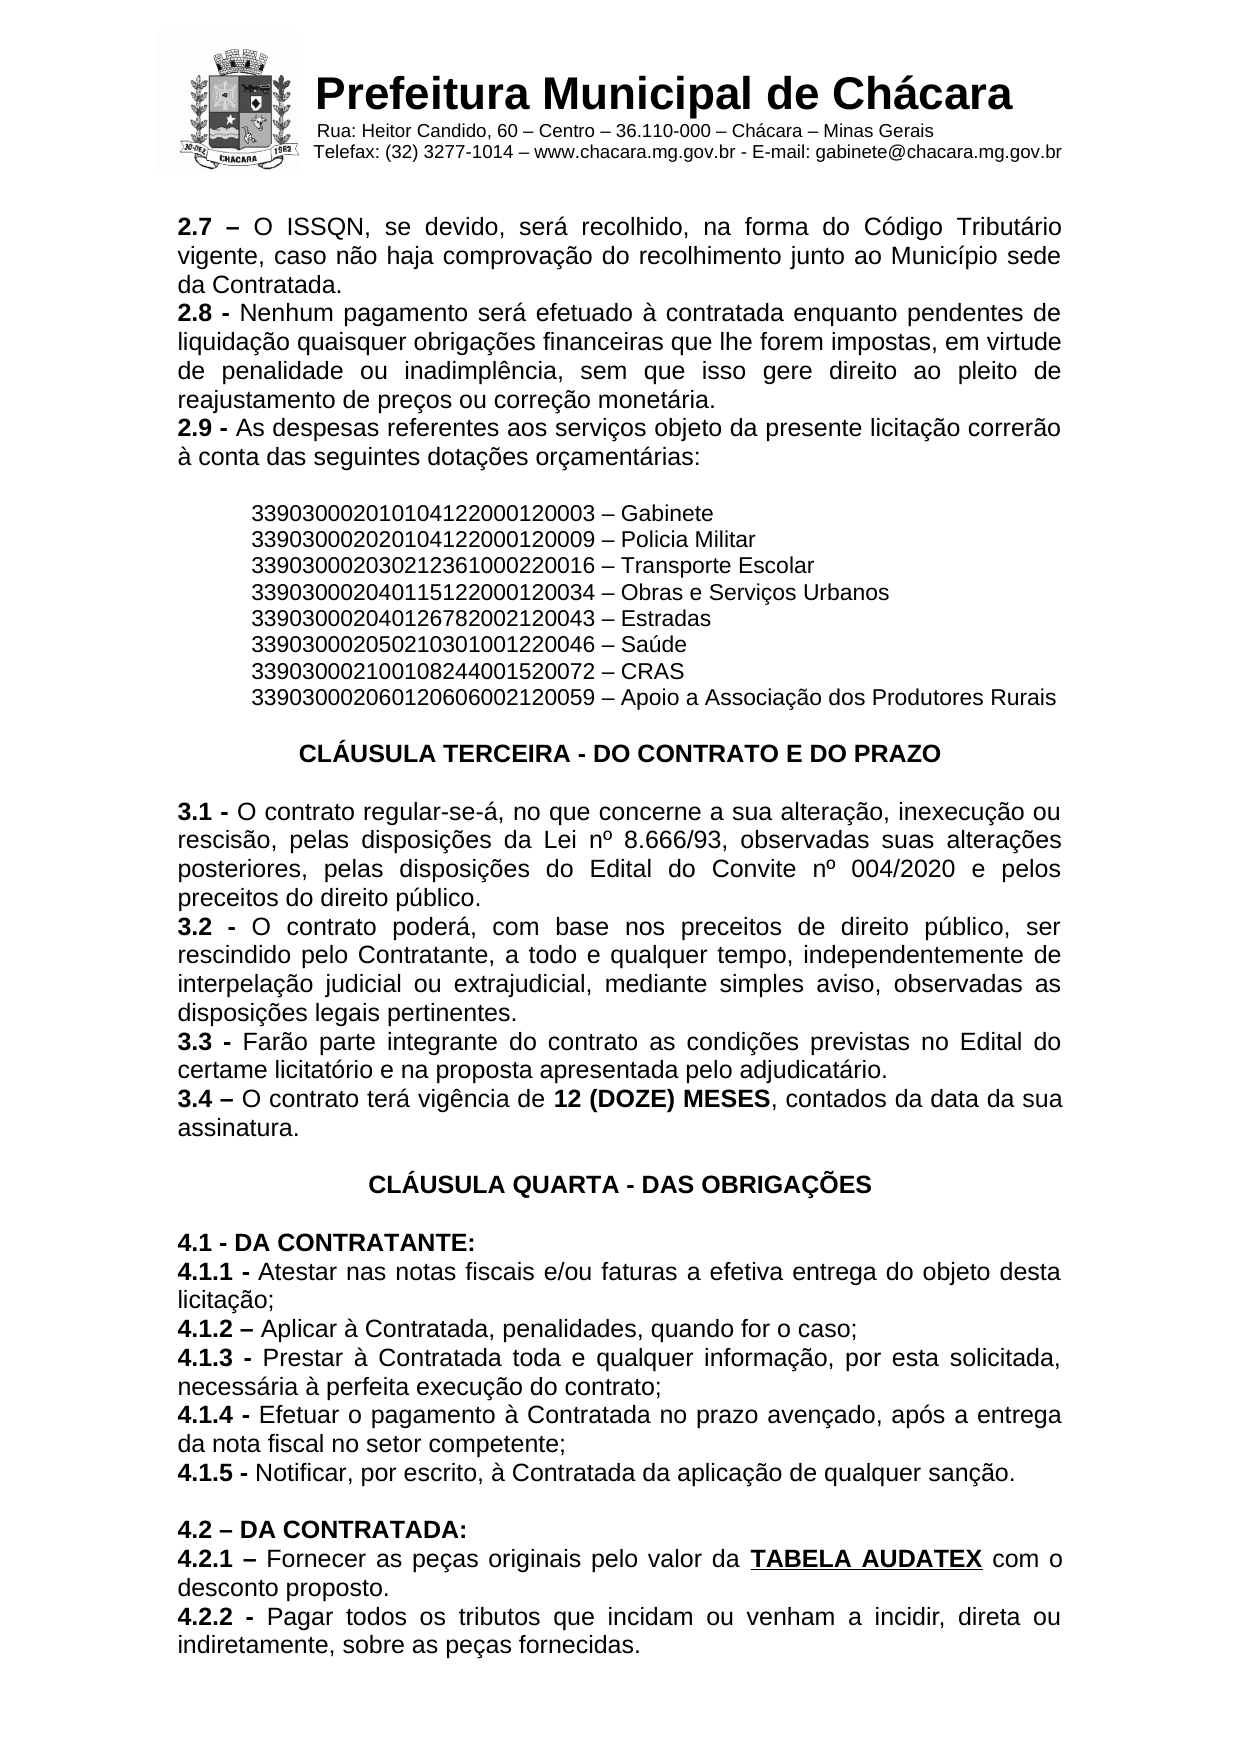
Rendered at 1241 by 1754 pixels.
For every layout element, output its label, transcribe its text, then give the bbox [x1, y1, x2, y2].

text 339030002040126782002120043 – Estradas [251, 605, 1063, 631]
text 2.8 - Nenhum pagamento será efetuado à contratada enquanto pendentes de liquidação quaisquer obrigações financeiras que lhe forem impostas, em virtude de penalidade ou inadimplência, sem que isso gere direito ao pleito de reajustamento de preços ou correção monetária. [177, 298, 1063, 413]
text 4.1 - DA CONTRATANTE: [177, 1228, 1063, 1257]
text 339030002100108244001520072 – CRAS [251, 658, 1063, 684]
text 4.1.1 - Atestar nas notas fiscais e/ou faturas a efetiva entrega do objeto desta licitação; [177, 1257, 1063, 1314]
text 3.4 – O contrato terá vigência de 12 (DOZE) MESES, contados da data da sua assinatura. [177, 1084, 1063, 1142]
text 2.9 - As despesas referentes aos serviços objeto da presente licitação correrão à conta das seguintes dotações orçamentárias: [177, 413, 1063, 471]
text 3.3 - Farão parte integrante do contrato as condições previstas no Edital do certame licitatório e na proposta apresentada pelo adjudicatário. [177, 1027, 1063, 1084]
text CLÁUSULA TERCEIRA - DO CONTRATO E DO PRAZO [177, 739, 1063, 768]
text 339030002020104122000120009 – Policia Militar [251, 526, 1063, 552]
text 4.1.4 - Efetuar o pagamento à Contratada no prazo avençado, após a entrega da nota fiscal no setor competente; [177, 1401, 1063, 1458]
text 4.2.1 – Fornecer as peças originais pelo valor da TABELA AUDATEX com o desconto proposto. [177, 1544, 1063, 1602]
text 4.1.2 – Aplicar à Contratada, penalidades, quando for o caso; [177, 1314, 1063, 1343]
text 339030002050210301001220046 – Saúde [251, 631, 1063, 658]
text 339030002010104122000120003 – Gabinete [251, 500, 1063, 526]
text 3.1 - O contrato regular-se-á, no que concerne a sua alteração, inexecução ou rescisão, pelas disposições da Lei nº 8.666/93, observadas suas alterações posteriores, pelas disposições do Edital do Convite nº 004/2020 e pelos preceitos do direito público. [177, 797, 1063, 912]
text 4.1.5 - Notificar, por escrito, à Contratada da aplicação de qualquer sanção. [177, 1458, 1063, 1487]
text 339030002030212361000220016 – Transporte Escolar [251, 552, 1063, 579]
text 3.2 - O contrato poderá, com base nos preceitos de direito público, ser rescindido pelo Contratante, a todo e qualquer tempo, independentemente de interpelação judicial ou extrajudicial, mediante simples aviso, observadas as disposições legais pertinentes. [177, 912, 1063, 1027]
text 339030002060120606002120059 – Apoio a Associação dos Produtores Rurais [251, 684, 1063, 711]
text 339030002040115122000120034 – Obras e Serviços Urbanos [251, 579, 1063, 605]
text 4.1.3 - Prestar à Contratada toda e qualquer informação, por esta solicitada, necessária à perfeita execução do contrato; [177, 1343, 1063, 1401]
text 4.2 – DA CONTRATADA: [177, 1516, 1063, 1544]
text CLÁUSULA QUARTA - DAS OBRIGAÇÕES [177, 1171, 1063, 1199]
text 2.7 – O ISSQN, se devido, será recolhido, na forma do Código Tributário vigente, caso não haja comprovação do recolhimento junto ao Município sede da Contratada. [177, 212, 1063, 298]
text 4.2.2 - Pagar todos os tributos que incidam ou venham a incidir, direta ou indiretamente, sobre as peças fornecidas. [177, 1602, 1063, 1659]
